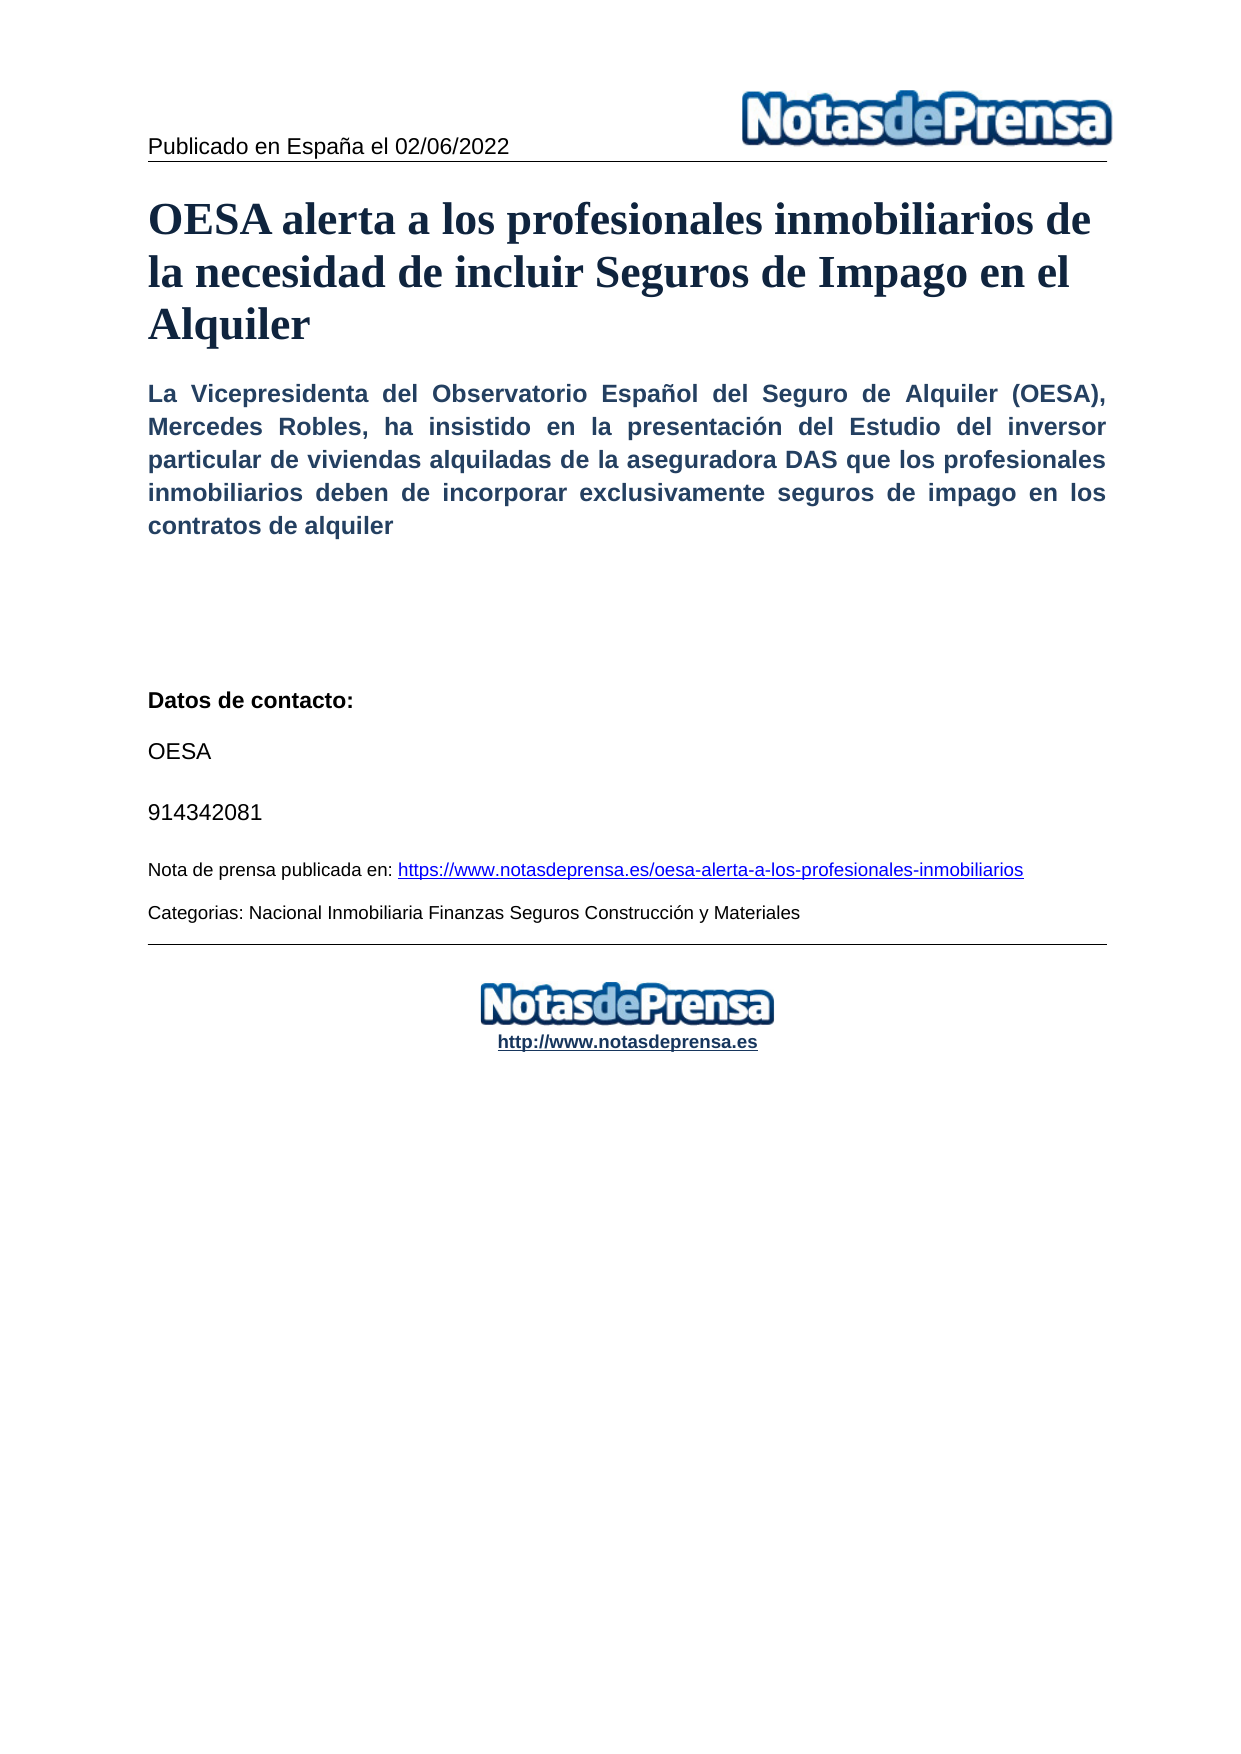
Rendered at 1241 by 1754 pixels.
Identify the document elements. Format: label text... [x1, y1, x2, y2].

text Datos de contacto: [148, 687, 1107, 713]
subtitle La Vicepresidenta del Observatorio Español del Seguro de Alquiler (OESA), Mercedes Robles, ha insistido en la presentación del Estudio del inversor particular de viviendas alquiladas de la aseguradora DAS que los profesionales inmobiliarios deben de incorporar exclusivamente seguros de impago en los contratos de alquiler [148, 379, 1107, 540]
text 914342081 [148, 799, 1063, 825]
text Categorias: Nacional Inmobiliaria Finanzas Seguros Construcción y Materiales [148, 901, 1107, 923]
text OESA [148, 738, 1063, 764]
picture [742, 90, 1113, 148]
subtitle OESA alerta a los profesionales inmobiliarios de la necesidad de incluir Seguros de Impago en el Alquiler [148, 192, 1107, 350]
text Publicado en España el 02/06/2022 [148, 133, 1107, 161]
text Nota de prensa publicada en: https://www.notasdeprensa.es/oesa-alerta-a-los-profesionales-inmobiliarios [148, 859, 1107, 881]
text http://www.notasdeprensa.es [148, 1031, 1107, 1052]
picture [480, 981, 775, 1027]
